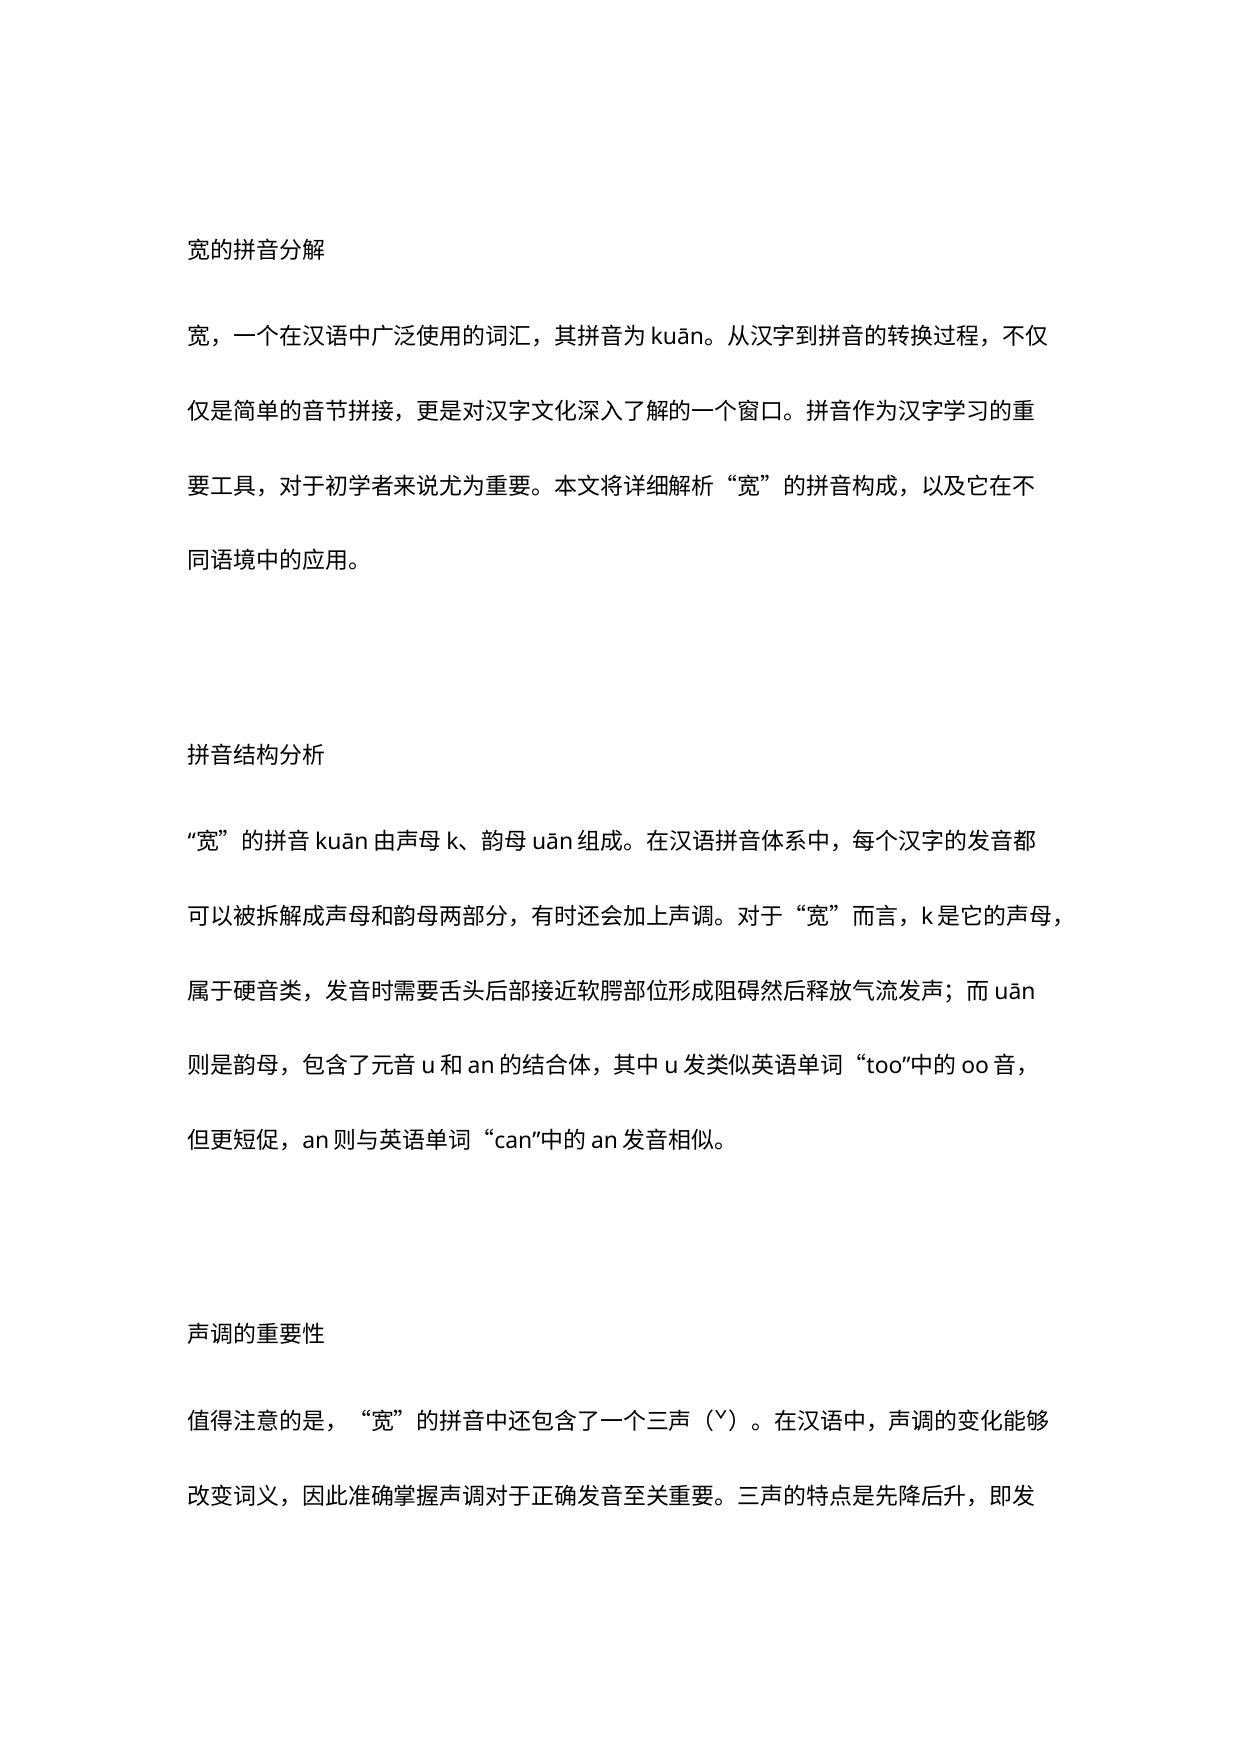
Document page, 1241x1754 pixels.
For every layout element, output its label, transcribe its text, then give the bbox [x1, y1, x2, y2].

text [187, 1387, 1053, 1527]
text 声调的重要性 [187, 1300, 1053, 1365]
text 宽的拼音分解 [187, 216, 1053, 281]
text 拼音结构分析 [187, 721, 1053, 786]
text “宽”的拼音kuān由声母k、韵母uān组成。在汉语拼音体系中，每个汉字的发音都可以被拆解成声母和韵母两部分，有时还会加上声调。对于“宽”而言，k是它的声母，属于硬音类，发音时需要舌头后部接近软腭部位形成阻碍然后释放气流发声；而uān则是韵母，包含了元音u和an的结合体，其中u发类似英语单词“too”中的oo音，但更短促，an则与英语单词“can”中的an发音相似。 [187, 807, 1053, 1171]
text 宽，一个在汉语中广泛使用的词汇，其拼音为kuān。从汉字到拼音的转换过程，不仅仅是简单的音节拼接，更是对汉字文化深入了解的一个窗口。拼音作为汉字学习的重要工具，对于初学者来说尤为重要。本文将详细解析“宽”的拼音构成，以及它在不同语境中的应用。 [187, 302, 1053, 591]
